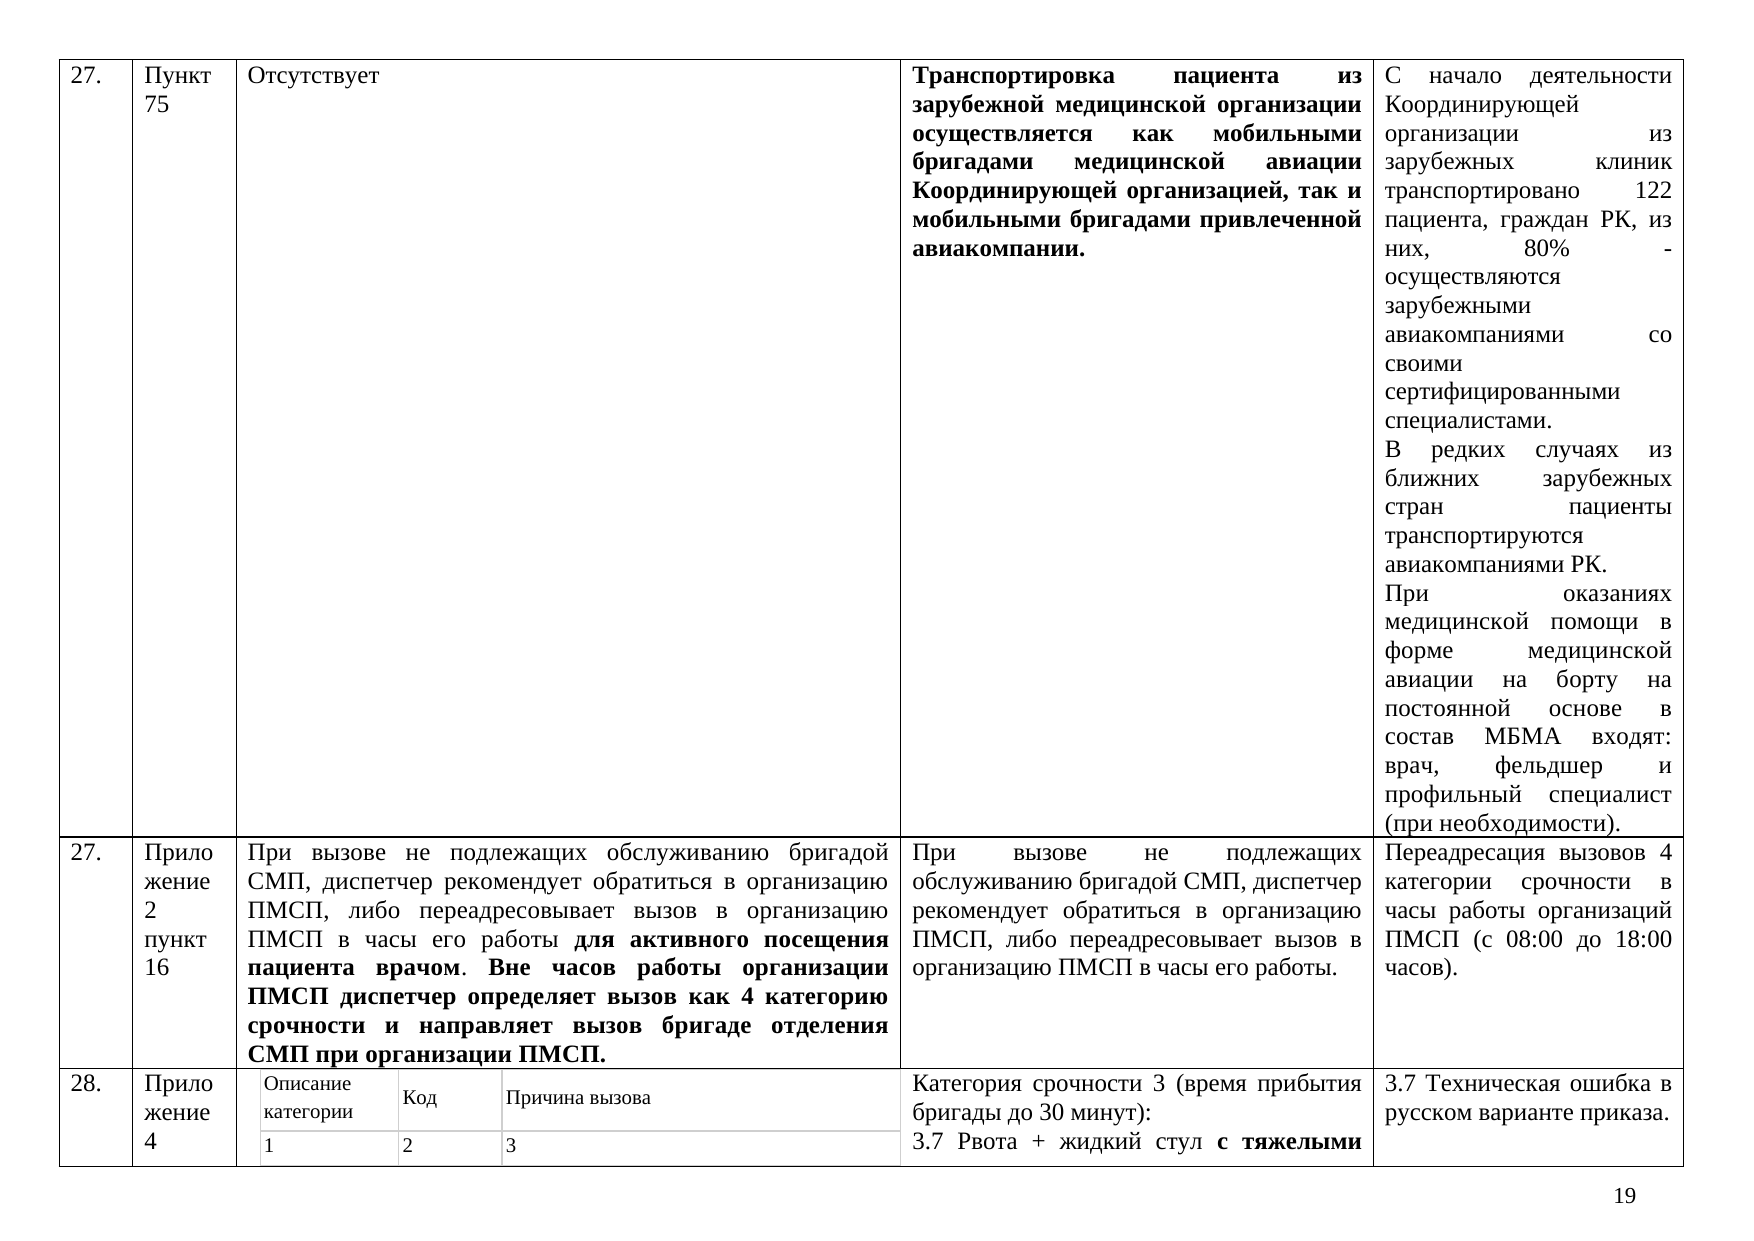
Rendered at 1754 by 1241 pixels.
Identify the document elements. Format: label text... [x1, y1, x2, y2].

table_cell 27. [60, 60, 132, 836]
table_cell [503, 1070, 900, 1130]
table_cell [1374, 1069, 1683, 1166]
table_cell При вызове не подлежащих обслуживанию бригадой СМП, диспетчер рекомендует обратиться в организацию ПМСП, либо переадресовывает вызов в организацию ПМСП в часы его работы для активного посещения пациента врачом. Вне часов работы организации ПМСП диспетчер определяет вызов как 4 категорию срочности и направляет вызов бригаде отделения СМП при организации ПМСП. [237, 838, 900, 1067]
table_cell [901, 1069, 1373, 1166]
table_cell Отсутствует [237, 60, 900, 836]
table_cell Приложение 2 пункт 16 [133, 838, 236, 1067]
table_cell [237, 1069, 260, 1166]
table_cell Переадресация вызовов 4 категории срочности в часы работы организаций ПМСП (с 08:00 до 18:00 часов). [1374, 838, 1683, 1067]
table_cell Транспортировка пациента из зарубежной медицинской организации осуществляется как мобильными бригадами медицинской авиации Координирующей организацией, так и мобильными бригадами привлеченной авиакомпании. [901, 60, 1373, 836]
table_cell Приложение 4 [133, 1069, 236, 1166]
table_cell [261, 1070, 398, 1130]
table_cell [399, 1132, 501, 1165]
table_cell Пункт 75 [133, 60, 236, 836]
table_cell [261, 1132, 398, 1165]
table_cell При вызове не подлежащих обслуживанию бригадой СМП, диспетчер рекомендует обратиться в организацию ПМСП, либо переадресовывает вызов в организацию ПМСП в часы его работы. [901, 838, 1373, 1067]
table_cell 27. [60, 838, 132, 1067]
table_cell [503, 1132, 900, 1165]
table_cell 28. [60, 1069, 132, 1166]
table_cell [399, 1070, 501, 1130]
table_cell С начало деятельности Координирующей организации из зарубежных клиник транспортировано 122 пациента, граждан РК, из них, 80% - осуществляются зарубежными авиакомпаниями со своими сертифицированными специалистами. В редких случаях из ближних зарубежных стран пациенты транспортируются авиакомпаниями РК. При оказаниях медицинской помощи в форме медицинской авиации на борту на постоянной основе в состав МБМА входят: врач, фельдшер и профильный специалист (при необходимости). [1374, 60, 1683, 836]
